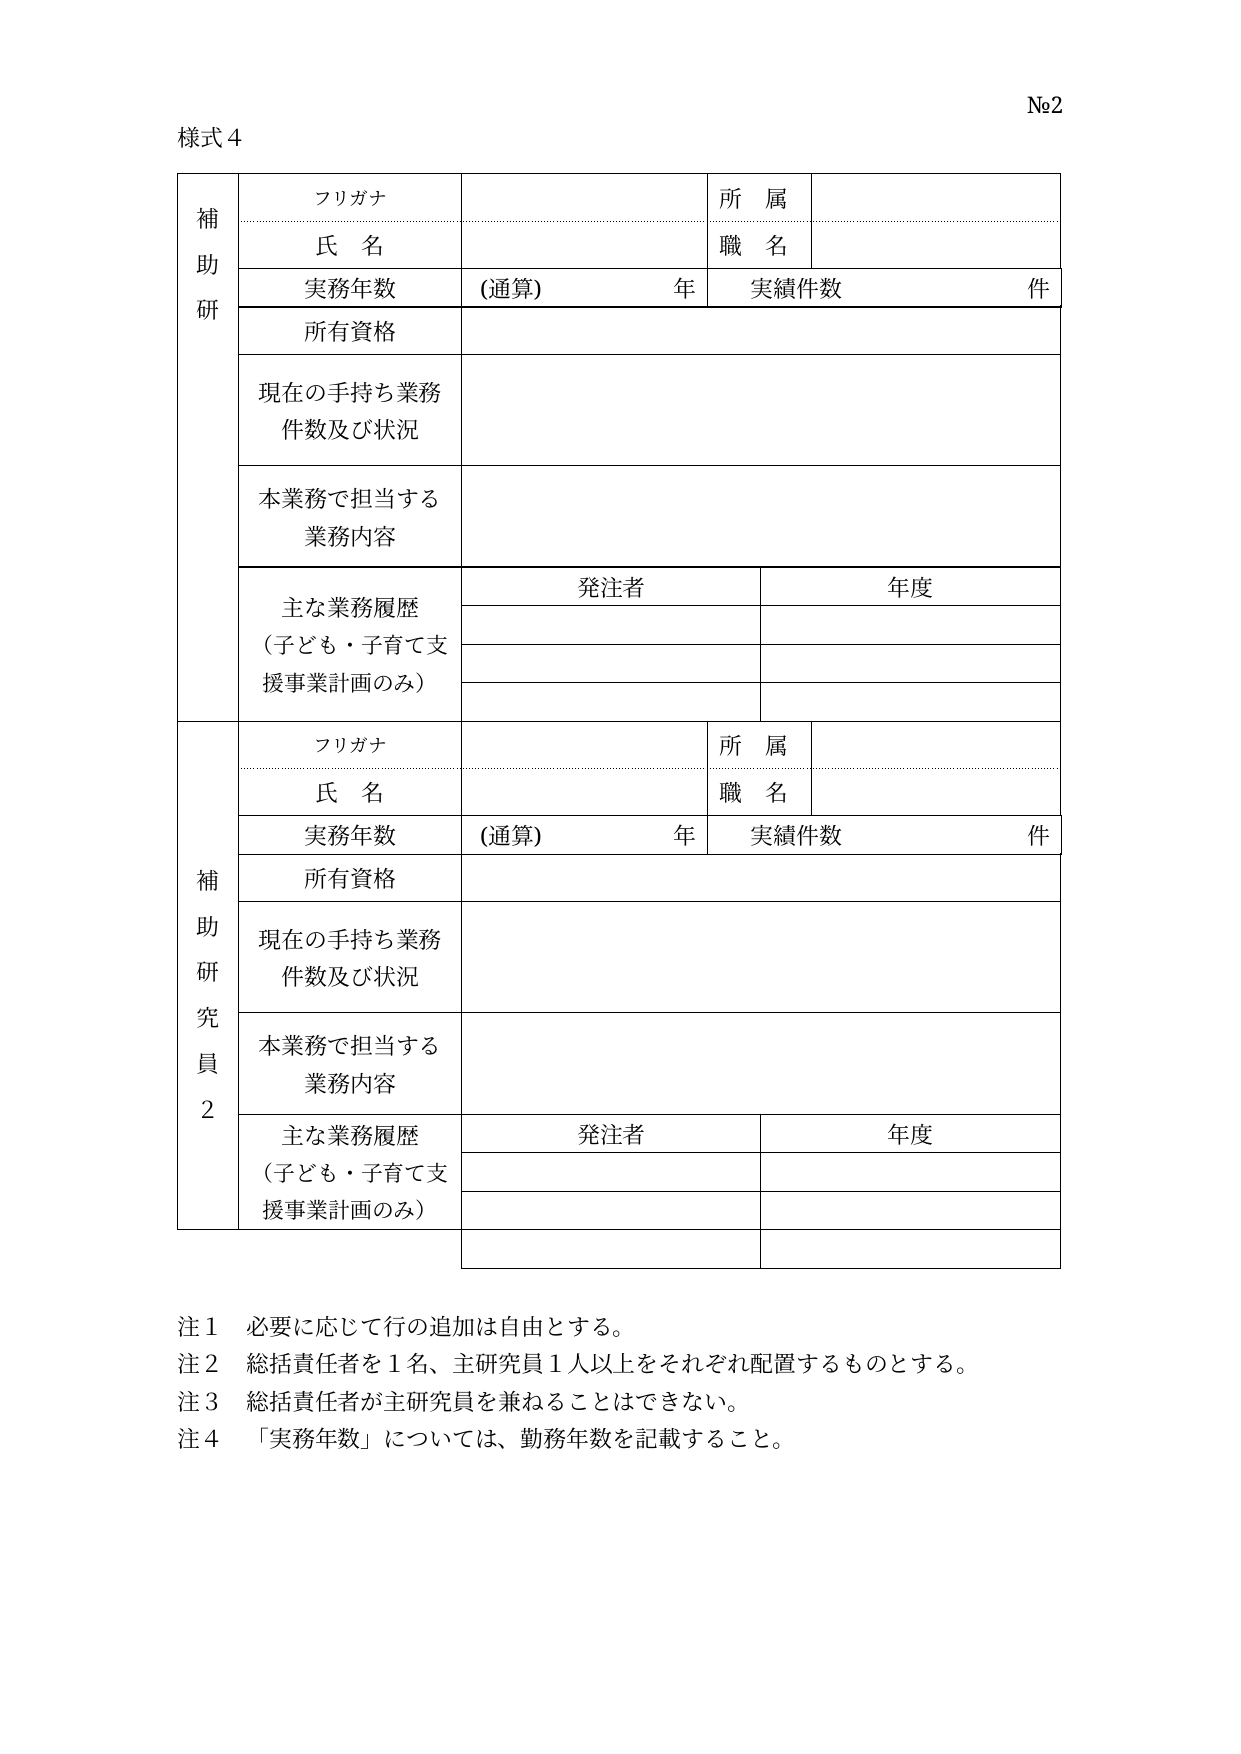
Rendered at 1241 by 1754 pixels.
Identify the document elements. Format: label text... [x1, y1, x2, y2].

table_cell [812, 174, 1060, 221]
table_cell 年 [560, 269, 707, 306]
table_cell [761, 645, 1060, 682]
text 注１ 必要に応じて行の追加は自由とする。 [177, 1306, 1063, 1344]
table_cell 年 [560, 816, 707, 854]
table_cell 本業務で担当する業務内容 [239, 1013, 461, 1113]
table_cell [462, 174, 707, 221]
table_cell [462, 1192, 760, 1229]
table_cell 年度 [761, 568, 1060, 605]
table_cell [462, 902, 1060, 1012]
table_cell 所 属 [708, 722, 811, 768]
table_cell 年度 [761, 1115, 1060, 1152]
table_cell 氏 名 [239, 768, 461, 815]
table_cell 補 助 研 究 員 １ [178, 174, 238, 721]
table_cell 発注者 [462, 1115, 760, 1152]
table_cell 職 名 [708, 221, 811, 268]
table_cell 件 [885, 269, 1061, 306]
table_cell 実務年数 [239, 269, 461, 306]
table_cell [761, 683, 1060, 721]
table_cell [462, 606, 760, 643]
table_cell (通算) [462, 269, 560, 306]
table_cell 所 属 [708, 174, 811, 221]
table_cell 実務年数 [239, 816, 461, 854]
table_cell [812, 221, 1060, 268]
table_cell 件 [885, 816, 1061, 854]
table_cell [462, 355, 1060, 465]
table_cell 本業務で担当する業務内容 [239, 466, 461, 566]
text 注３ 総括責任者が主研究員を兼ねることはできない。 [177, 1381, 1063, 1419]
table_cell [462, 768, 707, 815]
table_cell 実績件数 [708, 816, 885, 854]
table_cell 発注者 [462, 568, 760, 605]
table_cell [761, 1192, 1060, 1229]
table_cell 現在の手持ち業務件数及び状況 [239, 902, 461, 1012]
table_cell 所有資格 [239, 308, 461, 354]
table_cell [462, 221, 707, 268]
table_cell [812, 768, 1060, 815]
table_cell [462, 855, 1060, 901]
table_cell [462, 645, 760, 682]
table_cell 補 助 研 究 員 ２ [178, 722, 238, 1229]
table_cell [462, 1153, 760, 1191]
table_cell 現在の手持ち業務件数及び状況 [239, 355, 461, 465]
table_cell 実績件数 [708, 269, 885, 306]
table_cell 所有資格 [239, 855, 461, 901]
table_cell (通算) [462, 816, 560, 854]
table_cell 職 名 [708, 768, 811, 815]
table_cell [462, 308, 1060, 354]
table_cell [462, 722, 707, 768]
table_cell [761, 606, 1060, 643]
table_cell [761, 1153, 1060, 1191]
table_cell [462, 1230, 760, 1268]
text 注２ 総括責任者を１名、主研究員１人以上をそれぞれ配置するものとする。 [177, 1344, 1063, 1381]
table_cell [812, 722, 1060, 768]
table_cell フリガナ [239, 722, 461, 768]
table_cell [462, 466, 1060, 566]
table_cell [761, 1230, 1060, 1268]
table_cell [462, 1013, 1060, 1113]
table_cell フリガナ [239, 174, 461, 221]
table_cell [462, 683, 760, 721]
table_cell 氏 名 [239, 221, 461, 268]
table_cell 主な業務履歴 （子ども・子育て支援事業計画のみ） [239, 568, 461, 721]
table_cell 主な業務履歴 （子ども・子育て支援事業計画のみ） [239, 1115, 461, 1229]
text 注４ 「実務年数」については、勤務年数を記載すること。 [177, 1419, 1063, 1456]
